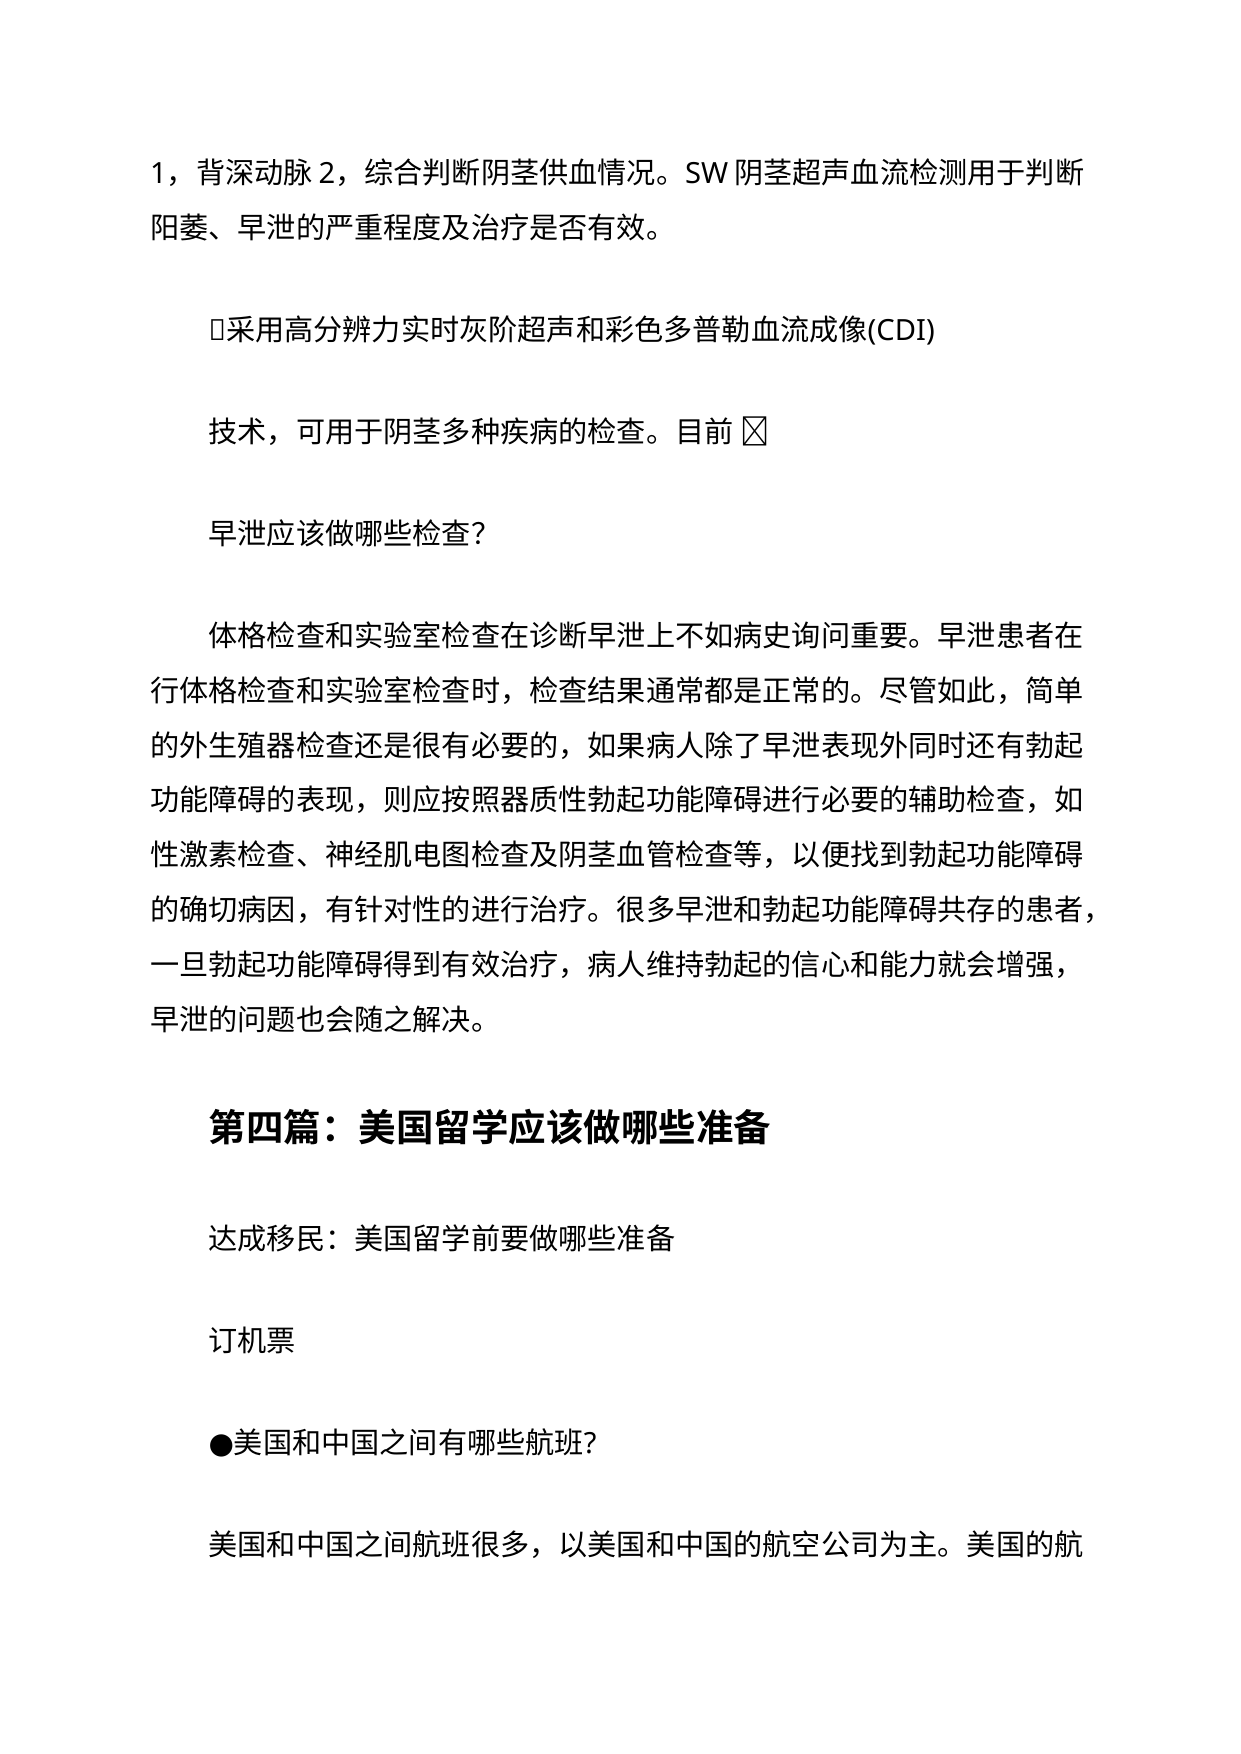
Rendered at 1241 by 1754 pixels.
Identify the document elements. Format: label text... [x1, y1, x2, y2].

text ●美国和中国之间有哪些航班? [150, 1419, 1090, 1462]
text 第四篇：美国留学应该做哪些准备 [150, 1098, 1090, 1153]
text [150, 1521, 1090, 1563]
text 达成移民：美国留学前要做哪些准备 [150, 1216, 1090, 1258]
text 技术，可用于阴茎多种疾病的检查。目前  [150, 409, 1090, 451]
text 订机票 [150, 1317, 1090, 1360]
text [150, 150, 1090, 247]
text 采用高分辨力实时灰阶超声和彩色多普勒血流成像(CDI) [150, 307, 1090, 349]
text 体格检查和实验室检查在诊断早泄上不如病史询问重要。早泄患者在行体格检查和实验室检查时，检查结果通常都是正常的。尽管如此，简单的外生殖器检查还是很有必要的，如果病人除了早泄表现外同时还有勃起功能障碍的表现，则应按照器质性勃起功能障碍进行必要的辅助检查，如性激素检查、神经肌电图检查及阴茎血管检查等，以便找到勃起功能障碍的确切病因，有针对性的进行治疗。很多早泄和勃起功能障碍共存的患者，一旦勃起功能障碍得到有效治疗，病人维持勃起的信心和能力就会增强，早泄的问题也会随之解决。 [150, 612, 1090, 1039]
text 早泄应该做哪些检查？ [150, 511, 1090, 553]
